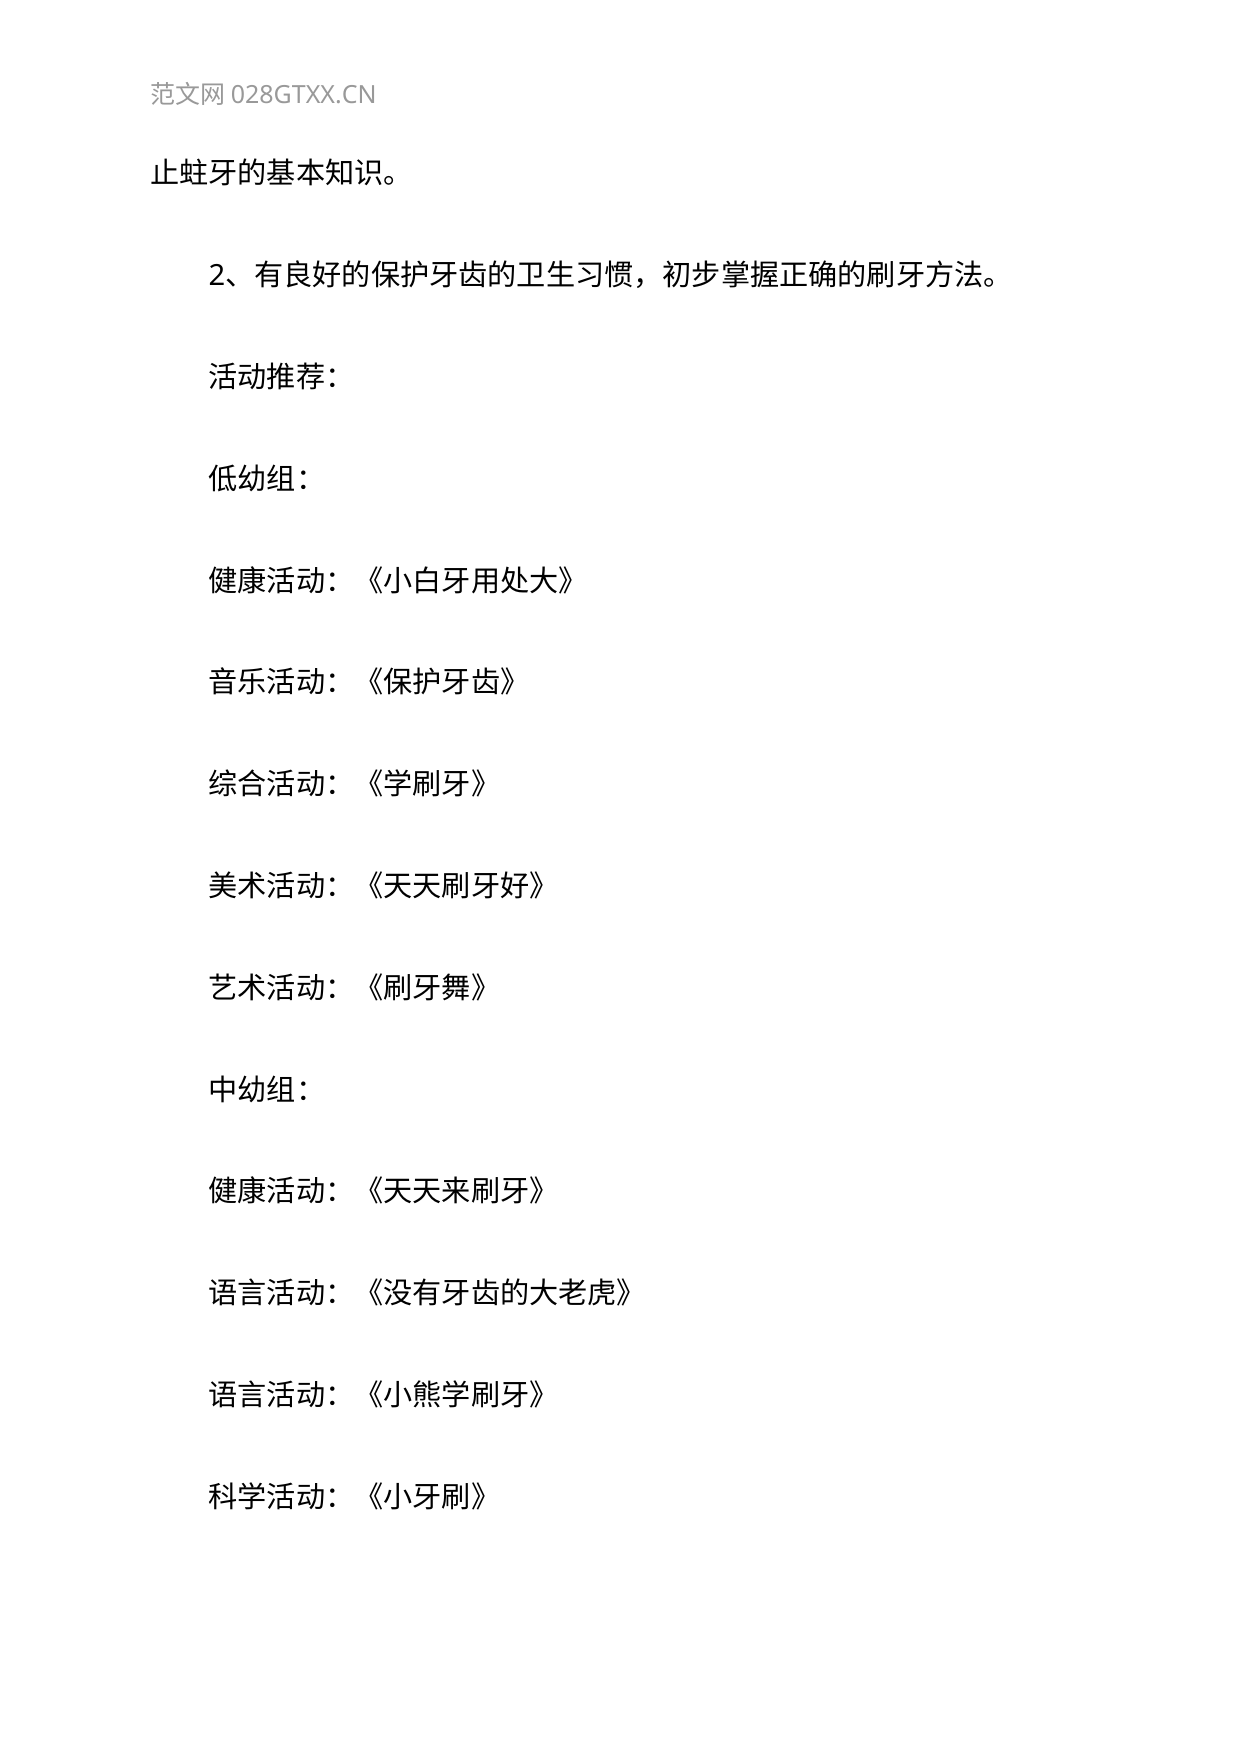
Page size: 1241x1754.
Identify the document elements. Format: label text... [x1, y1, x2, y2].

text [150, 150, 1090, 192]
text 语言活动：《没有牙齿的大老虎》 [150, 1270, 1090, 1312]
text 语言活动：《小熊学刷牙》 [150, 1371, 1090, 1414]
text 中幼组： [150, 1066, 1090, 1108]
text 综合活动：《学刷牙》 [150, 761, 1090, 803]
text 艺术活动：《刷牙舞》 [150, 964, 1090, 1007]
text 健康活动：《小白牙用处大》 [150, 557, 1090, 599]
text 健康活动：《天天来刷牙》 [150, 1168, 1090, 1210]
text 活动推荐： [150, 354, 1090, 396]
text 科学活动：《小牙刷》 [150, 1473, 1090, 1516]
text 低幼组： [150, 456, 1090, 498]
text 2、有良好的保护牙齿的卫生习惯，初步掌握正确的刷牙方法。 [150, 252, 1090, 294]
text 美术活动：《天天刷牙好》 [150, 863, 1090, 905]
text 音乐活动：《保护牙齿》 [150, 659, 1090, 701]
